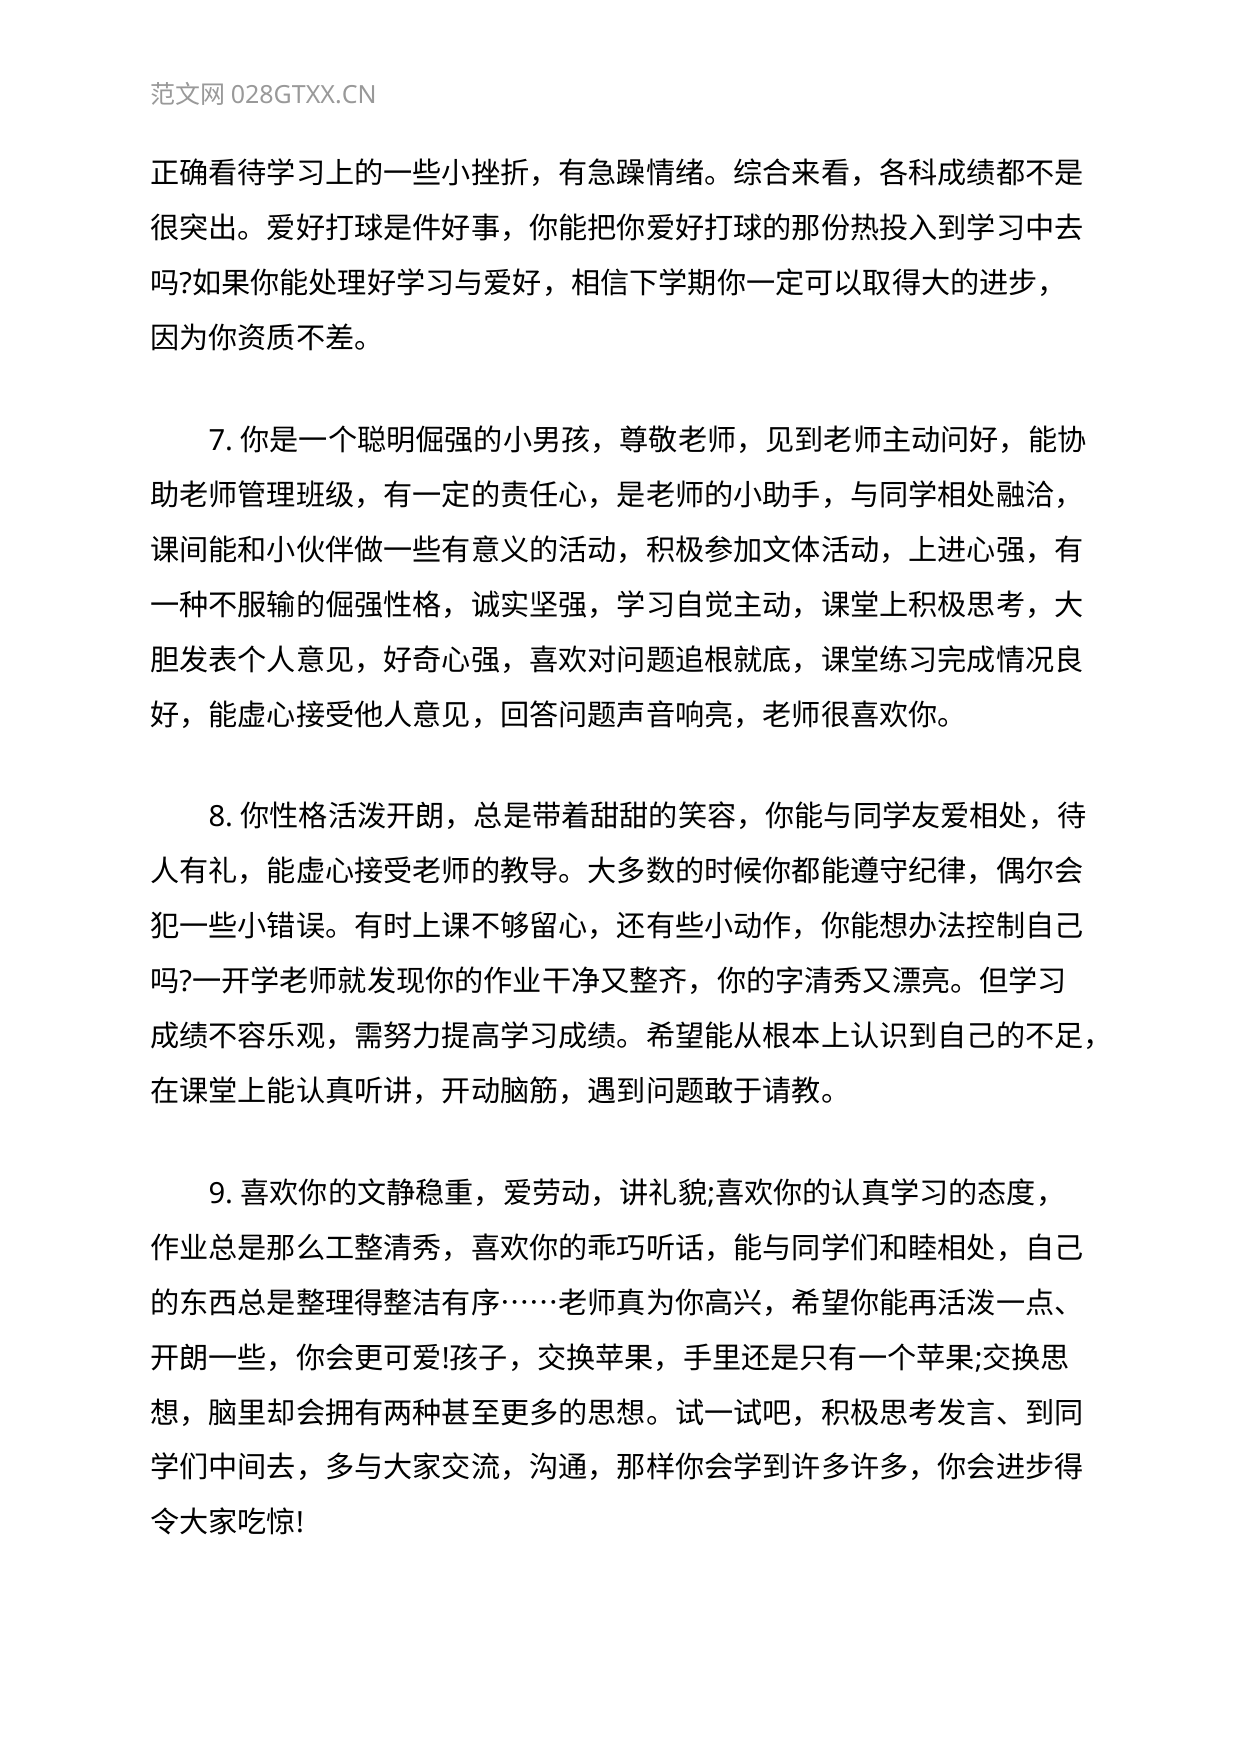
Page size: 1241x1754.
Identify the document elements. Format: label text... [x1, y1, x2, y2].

text 9. 喜欢你的文静稳重，爱劳动，讲礼貌;喜欢你的认真学习的态度，作业总是那么工整清秀，喜欢你的乖巧听话，能与同学们和睦相处，自己的东西总是整理得整洁有序……老师真为你高兴，希望你能再活泼一点、开朗一些，你会更可爱!孩子，交换苹果，手里还是只有一个苹果;交换思想，脑里却会拥有两种甚至更多的思想。试一试吧，积极思考发言、到同学们中间去，多与大家交流，沟通，那样你会学到许多许多，你会进步得令大家吃惊! [150, 1169, 1090, 1541]
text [150, 150, 1090, 357]
text 8. 你性格活泼开朗，总是带着甜甜的笑容，你能与同学友爱相处，待人有礼，能虚心接受老师的教导。大多数的时候你都能遵守纪律，偶尔会犯一些小错误。有时上课不够留心，还有些小动作，你能想办法控制自己吗?一开学老师就发现你的作业干净又整齐，你的字清秀又漂亮。但学习成绩不容乐观，需努力提高学习成绩。希望能从根本上认识到自己的不足，在课堂上能认真听讲，开动脑筋，遇到问题敢于请教。 [150, 793, 1090, 1110]
text 7. 你是一个聪明倔强的小男孩，尊敬老师，见到老师主动问好，能协助老师管理班级，有一定的责任心，是老师的小助手，与同学相处融洽，课间能和小伙伴做一些有意义的活动，积极参加文体活动，上进心强，有一种不服输的倔强性格，诚实坚强，学习自觉主动，课堂上积极思考，大胆发表个人意见，好奇心强，喜欢对问题追根就底，课堂练习完成情况良好，能虚心接受他人意见，回答问题声音响亮，老师很喜欢你。 [150, 417, 1090, 733]
